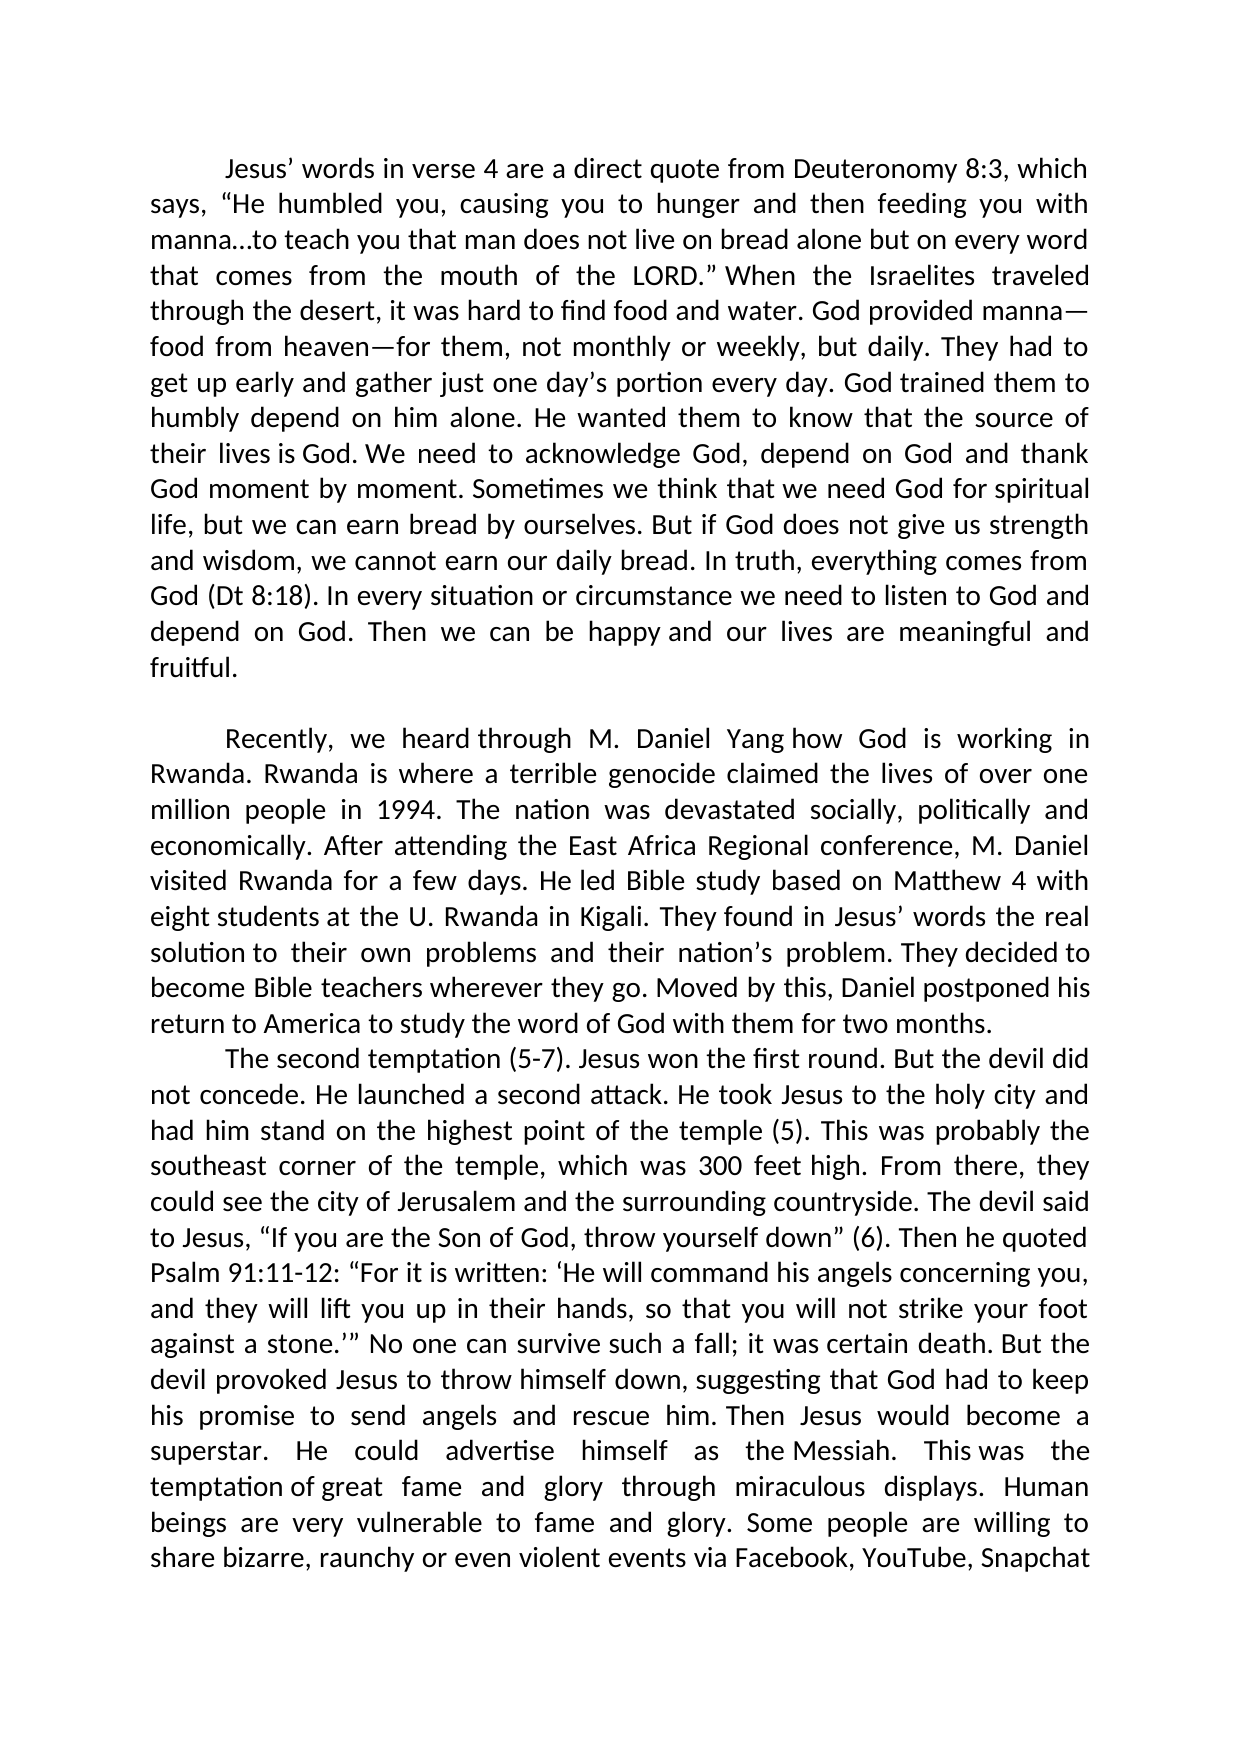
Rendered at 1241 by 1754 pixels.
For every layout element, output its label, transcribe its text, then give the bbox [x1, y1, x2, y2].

text Recently, we heard through M. Daniel Yang how God is working in Rwanda. Rwanda is where a terrible genocide claimed the lives of over one million people in 1994. The nation was devastated socially, politically and economically. After attending the East Africa Regional conference, M. Daniel visited Rwanda for a few days. He led Bible study based on Matthew 4 with eight students at the U. Rwanda in Kigali. They found in Jesus’ words the real solution to their own problems and their nation’s problem. They decided to become Bible teachers wherever they go. Moved by this, Daniel postponed his return to America to study the word of God with them for two months. [150, 720, 1090, 1041]
text Jesus’ words in verse 4 are a direct quote from Deuteronomy 8:3, which says, “He humbled you, causing you to hunger and then feeding you with manna…to teach you that man does not live on bread alone but on every word that comes from the mouth of the LORD.” When the Israelites traveled through the desert, it was hard to find food and water. God provided manna—food from heaven—for them, not monthly or weekly, but daily. They had to get up early and gather just one day’s portion every day. God trained them to humbly depend on him alone. He wanted them to know that the source of their lives is God. We need to acknowledge God, depend on God and thank God moment by moment. Sometimes we think that we need God for spiritual life, but we can earn bread by ourselves. But if God does not give us strength and wisdom, we cannot earn our daily bread. In truth, everything comes from God (Dt 8:18). In every situation or circumstance we need to listen to God and depend on God. Then we can be happy and our lives are meaningful and fruitful. [150, 150, 1090, 684]
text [150, 1041, 1090, 1575]
